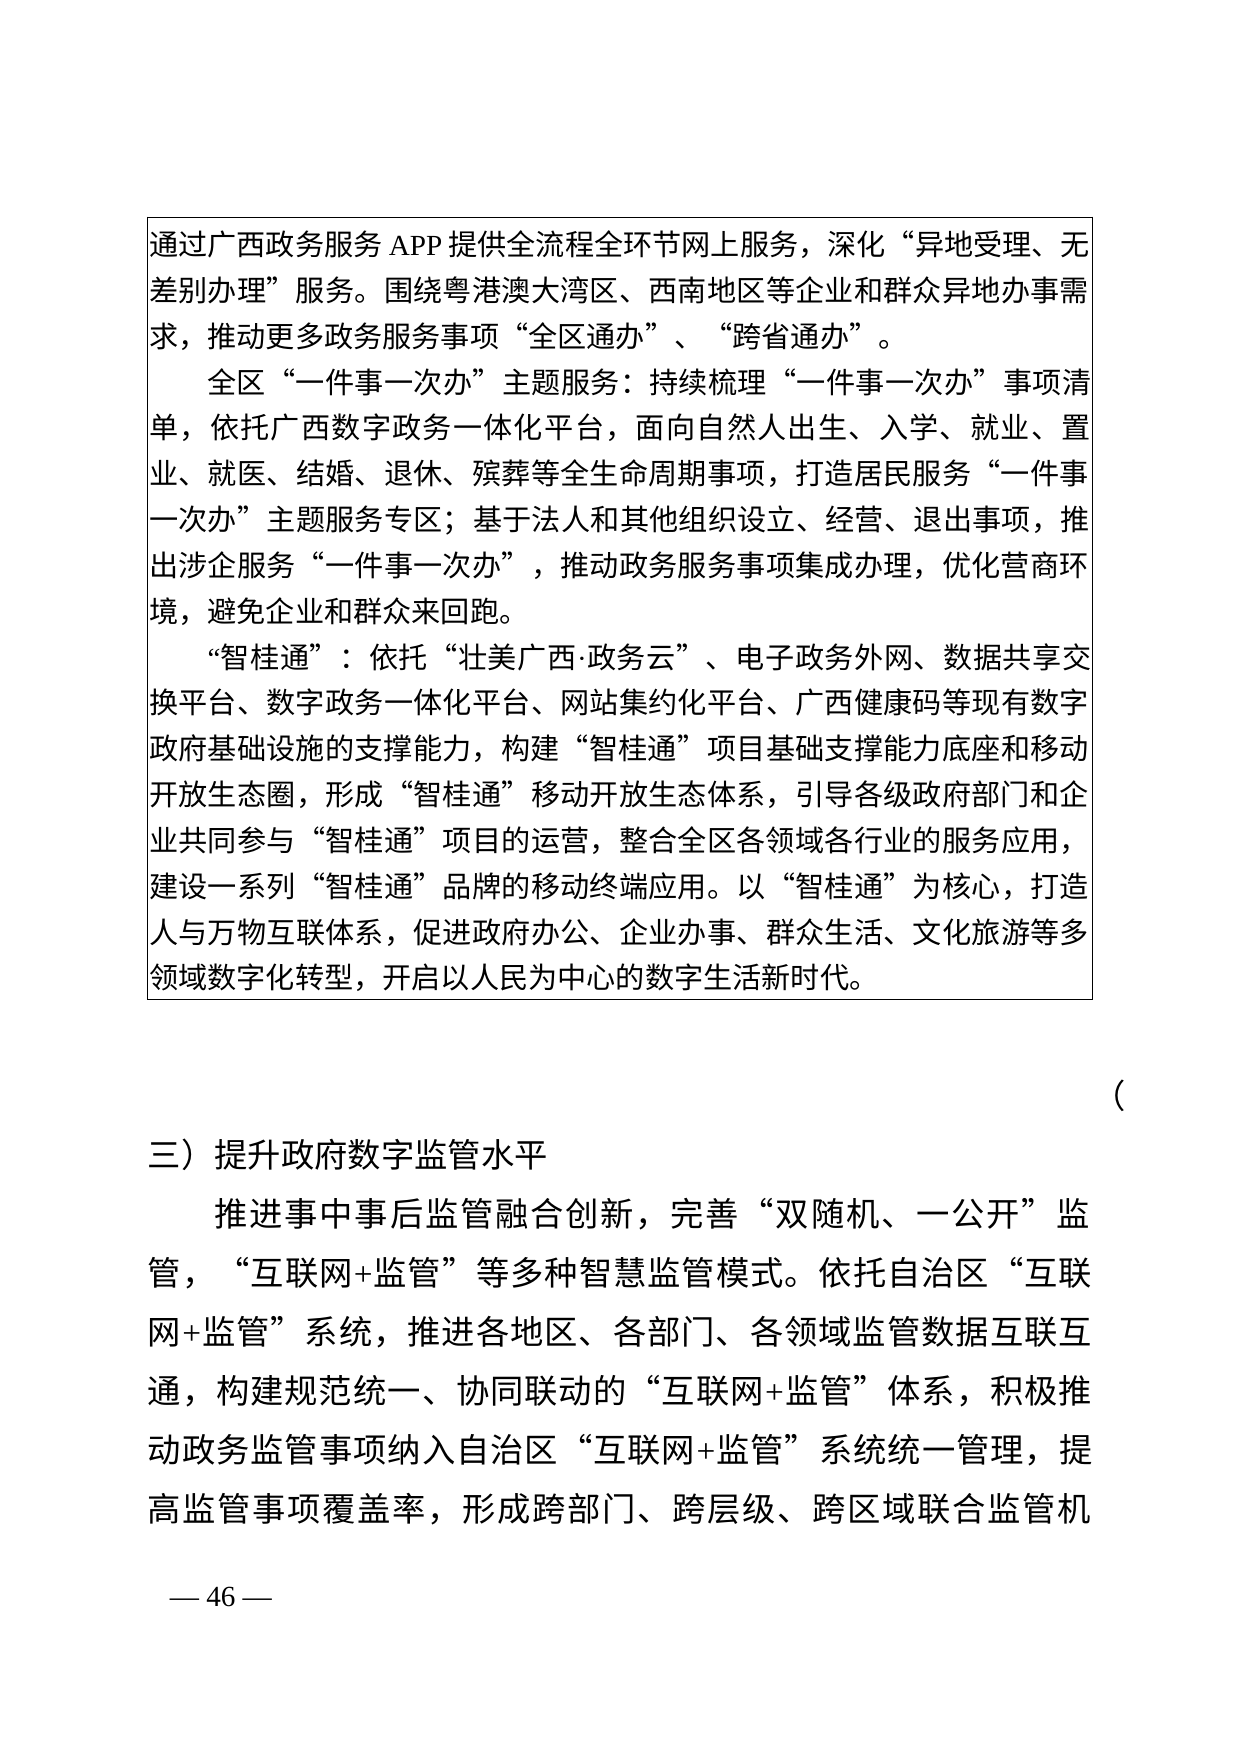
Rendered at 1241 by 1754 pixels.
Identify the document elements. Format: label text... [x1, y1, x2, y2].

subtitle （三）提升政府数字监管水平 [148, 1062, 1092, 1179]
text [148, 1179, 1092, 1533]
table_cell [148, 218, 1092, 999]
